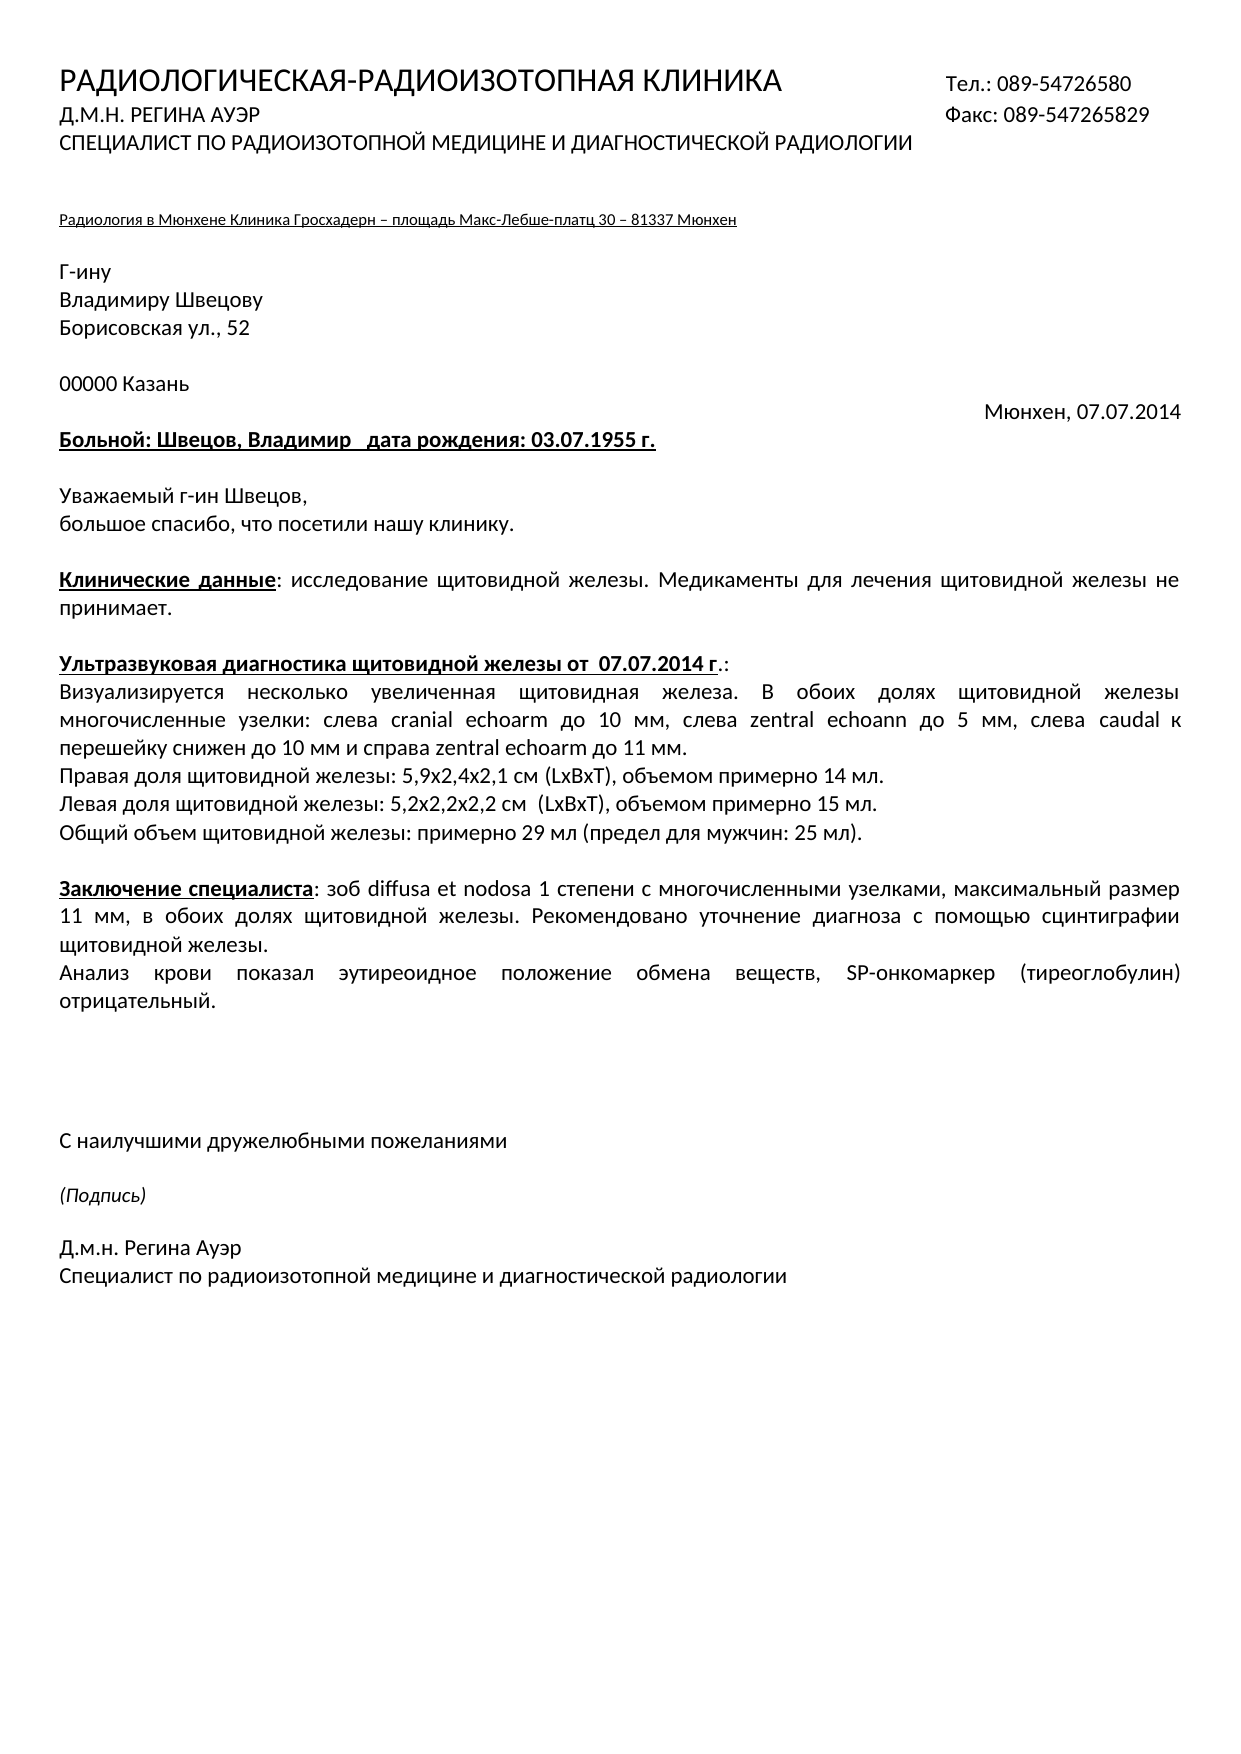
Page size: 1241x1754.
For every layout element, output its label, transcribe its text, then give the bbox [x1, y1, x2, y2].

text Радиология в Мюнхене Клиника Гросхадерн – площадь Макс-Лебше-платц 30 – 81337 Мюнхен [59, 209, 1181, 229]
text Ультразвуковая диагностика щитовидной железы от 07.07.2014 г.: [59, 649, 1181, 677]
text Д.М.Н. РЕГИНА АУЭР Факс: 089-547265829 [59, 100, 1181, 128]
text Д.м.н. Регина Ауэр [59, 1233, 1181, 1261]
text Уважаемый г-ин Швецов, [59, 481, 1181, 509]
text РАДИОЛОГИЧЕСКАЯ-РАДИОИЗОТОПНАЯ КЛИНИКА Тел.: 089-54726580 [59, 59, 1181, 100]
text Специалист по радиоизотопной медицине и диагностической радиологии [59, 1261, 1181, 1289]
text Владимиру Швецову [59, 285, 1181, 313]
text Общий объем щитовидной железы: примерно 29 мл (предел для мужчин: 25 мл). [59, 818, 1181, 846]
text Визуализируется несколько увеличенная щитовидная железа. В обоих долях щитовидной железы многочисленные узелки: слева cranial echoarm до 10 мм, слева zentral echoann до 5 мм, слева caudal к перешейку снижен до 10 мм и справа zentral echoarm до 11 мм. [59, 677, 1181, 762]
text Анализ крови показал эутиреоидное положение обмена веществ, SP-онкомаркер (тиреоглобулин) отрицательный. [59, 958, 1181, 1014]
text (Подпись) [59, 1182, 1181, 1207]
text Левая доля щитовидной железы: 5,2х2,2х2,2 см (LхBхT), объемом примерно 15 мл. [59, 789, 1181, 818]
text Больной: Швецов, Владимир дата рождения: 03.07.1955 г. [59, 425, 1181, 453]
text С наилучшими дружелюбными пожеланиями [59, 1126, 1181, 1154]
text Клинические данные: исследование щитовидной железы. Медикаменты для лечения щитовидной железы не принимает. [59, 565, 1181, 621]
text Борисовская ул., 52 [59, 313, 1181, 341]
text Заключение специалиста: зоб diffusa et nodosa 1 степени с многочисленными узелками, максимальный размер 11 мм, в обоих долях щитовидной железы. Рекомендовано уточнение диагноза с помощью сцинтиграфии щитовидной железы. [59, 874, 1181, 958]
text СПЕЦИАЛИСТ ПО РАДИОИЗОТОПНОЙ МЕДИЦИНЕ И ДИАГНОСТИЧЕСКОЙ РАДИОЛОГИИ [59, 128, 1181, 156]
text Правая доля щитовидной железы: 5,9х2,4х2,1 см (LхBхT), объемом примерно 14 мл. [59, 762, 1181, 789]
text большое спасибо, что посетили нашу клинику. [59, 509, 1181, 537]
text 00000 Казань [59, 369, 1181, 397]
text Г-ину [59, 257, 1181, 285]
text Мюнхен, 07.07.2014 [59, 397, 1181, 425]
